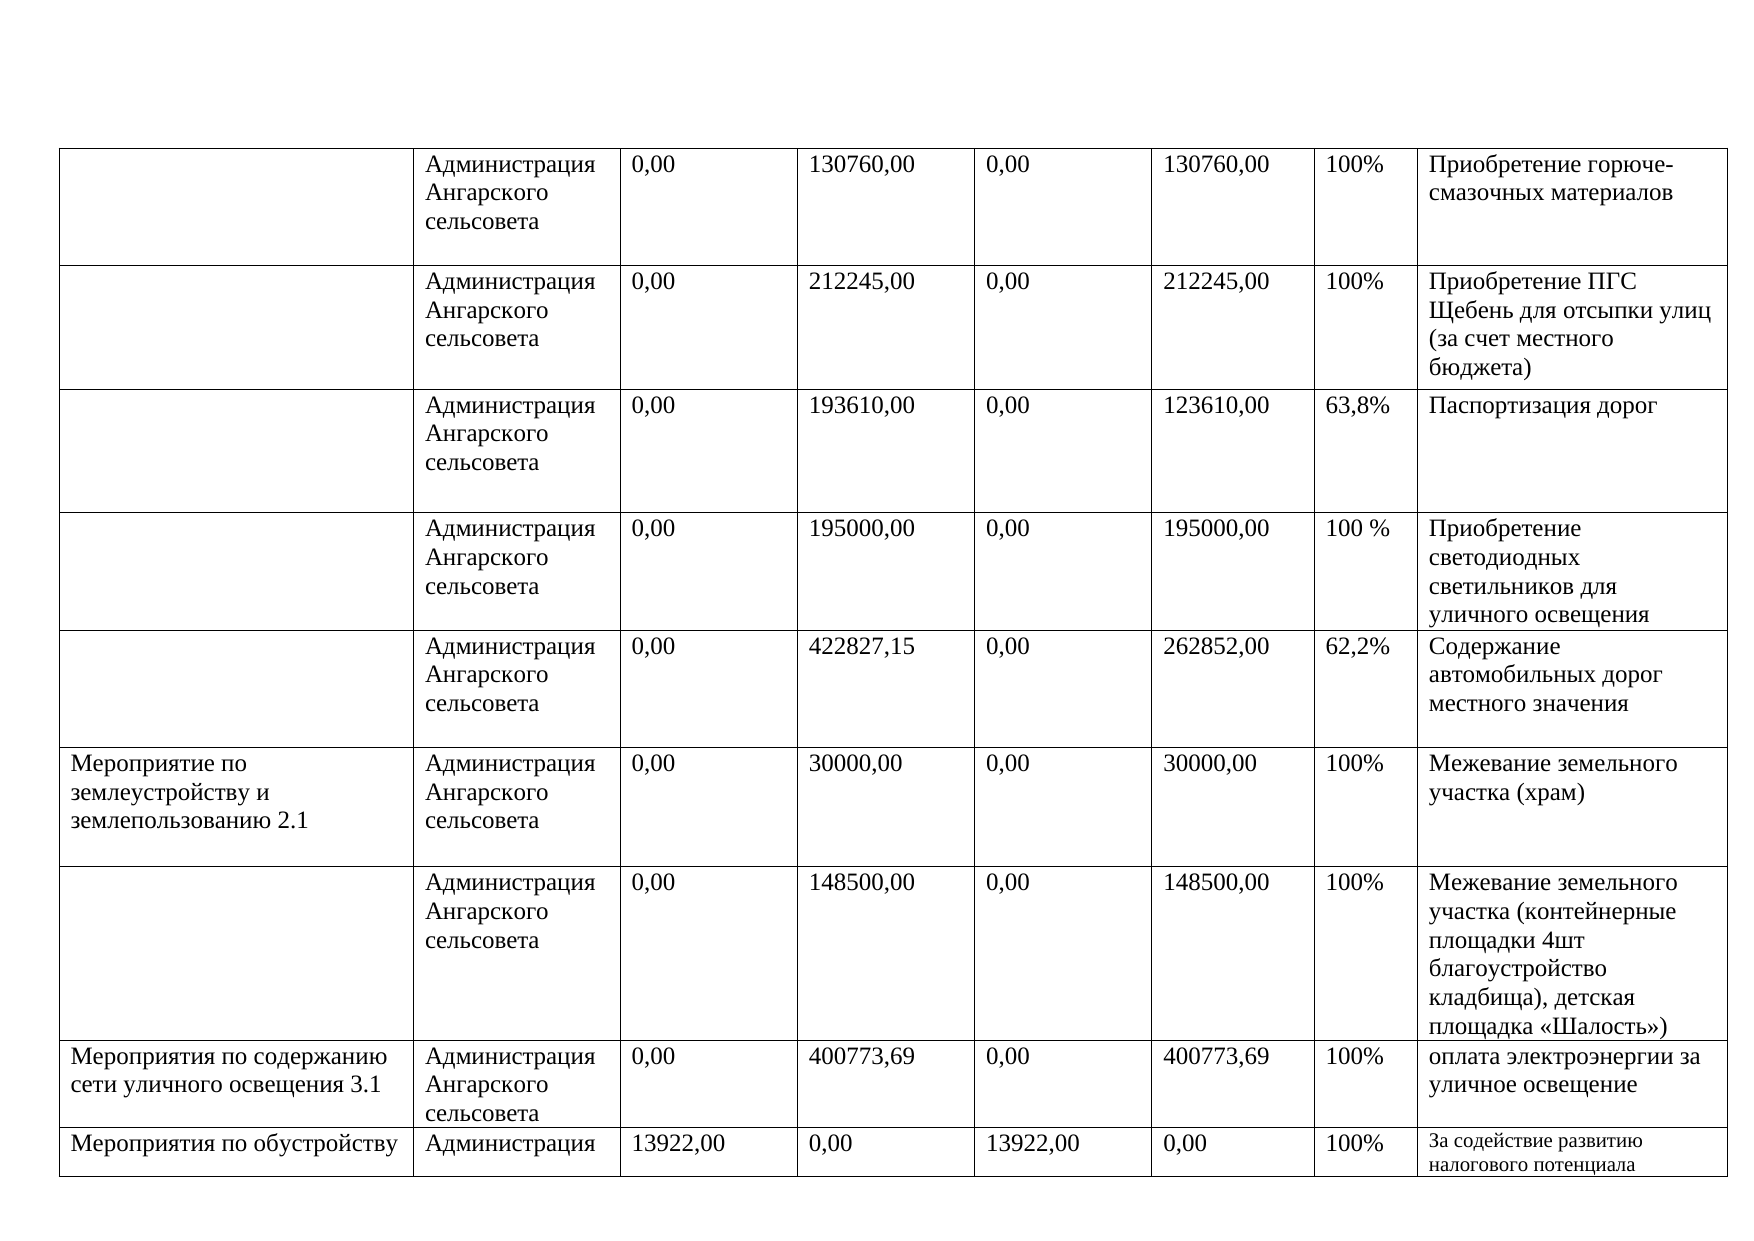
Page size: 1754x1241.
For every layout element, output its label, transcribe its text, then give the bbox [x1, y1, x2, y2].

table_cell Приобретение ПГС Щебень для отсыпки улиц (за счет местного бюджета) [1418, 266, 1727, 389]
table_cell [414, 149, 620, 265]
table_cell Администрация Ангарского сельсовета [414, 390, 620, 512]
table_cell Мероприятие по землеустройству и землепользованию 2.1 [60, 748, 413, 866]
table_cell 400773,69 [798, 1041, 974, 1127]
table_cell 148500,00 [1152, 867, 1314, 1040]
table_cell 0,00 [975, 266, 1151, 389]
table_cell 30000,00 [1152, 748, 1314, 866]
table_cell Содержание автомобильных дорог местного значения [1418, 631, 1727, 747]
table_cell [60, 266, 413, 389]
table_cell 130760,00 [798, 149, 974, 265]
table_cell Администрация Ангарского сельсовета [414, 1041, 620, 1127]
table_cell 0,00 [621, 266, 797, 389]
table_cell 130760,00 [1152, 149, 1314, 265]
table_cell Приобретение горюче-смазочных материалов [1418, 149, 1727, 265]
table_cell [414, 1128, 620, 1176]
table_cell [60, 390, 413, 512]
table_cell 62,2% [1315, 631, 1417, 747]
table_cell Приобретение светодиодных светильников для уличного освещения [1418, 513, 1727, 630]
table_cell 0,00 [975, 867, 1151, 1040]
table_cell Мероприятия по содержанию сети уличного освещения 3.1 [60, 1041, 413, 1127]
table_cell 0,00 [975, 149, 1151, 265]
table_cell 100% [1315, 266, 1417, 389]
table_cell 195000,00 [1152, 513, 1314, 630]
table_cell [60, 149, 413, 265]
table_cell 0,00 [798, 1128, 974, 1176]
table_cell [60, 513, 413, 630]
table_cell Межевание земельного участка (контейнерные площадки 4шт благоустройство кладбища), детская площадка «Шалость») [1418, 867, 1727, 1040]
table_cell 0,00 [975, 390, 1151, 512]
table_cell [60, 631, 413, 747]
table_cell 63,8% [1315, 390, 1417, 512]
table_cell 100% [1315, 1041, 1417, 1127]
table_cell 212245,00 [798, 266, 974, 389]
table_cell Администрация Ангарского сельсовета [414, 867, 620, 1040]
table_cell 0,00 [975, 513, 1151, 630]
table_cell 100% [1315, 867, 1417, 1040]
table_cell 100% [1315, 748, 1417, 866]
table_cell Администрация Ангарского сельсовета [414, 266, 620, 389]
table_cell 0,00 [621, 149, 797, 265]
table_cell 0,00 [975, 631, 1151, 747]
table_cell 148500,00 [798, 867, 974, 1040]
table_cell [1418, 1128, 1727, 1176]
table_cell Администрация Ангарского сельсовета [414, 631, 620, 747]
table_cell Паспортизация дорог [1418, 390, 1727, 512]
table_cell 193610,00 [798, 390, 974, 512]
table_cell Администрация Ангарского сельсовета [414, 513, 620, 630]
table_cell 30000,00 [798, 748, 974, 866]
table_cell 0,00 [621, 748, 797, 866]
table_cell 0,00 [621, 390, 797, 512]
table_cell 0,00 [621, 1041, 797, 1127]
table_cell 100% [1315, 1128, 1417, 1176]
table_cell 262852,00 [1152, 631, 1314, 747]
table_cell 100 % [1315, 513, 1417, 630]
table_cell 422827,15 [798, 631, 974, 747]
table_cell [60, 1128, 413, 1176]
table_cell [60, 867, 413, 1040]
table_cell 400773,69 [1152, 1041, 1314, 1127]
table_cell Межевание земельного участка (храм) [1418, 748, 1727, 866]
table_cell 123610,00 [1152, 390, 1314, 512]
table_cell Администрация Ангарского сельсовета [414, 748, 620, 866]
table_cell 0,00 [975, 1041, 1151, 1127]
table_cell 195000,00 [798, 513, 974, 630]
table_cell 13922,00 [621, 1128, 797, 1176]
table_cell оплата электроэнергии за уличное освещение [1418, 1041, 1727, 1127]
table_cell 0,00 [1152, 1128, 1314, 1176]
table_cell 0,00 [975, 748, 1151, 866]
table_cell 100% [1315, 149, 1417, 265]
table_cell 13922,00 [975, 1128, 1151, 1176]
table_cell 0,00 [621, 513, 797, 630]
table_cell 0,00 [621, 631, 797, 747]
table_cell 212245,00 [1152, 266, 1314, 389]
table_cell 0,00 [621, 867, 797, 1040]
